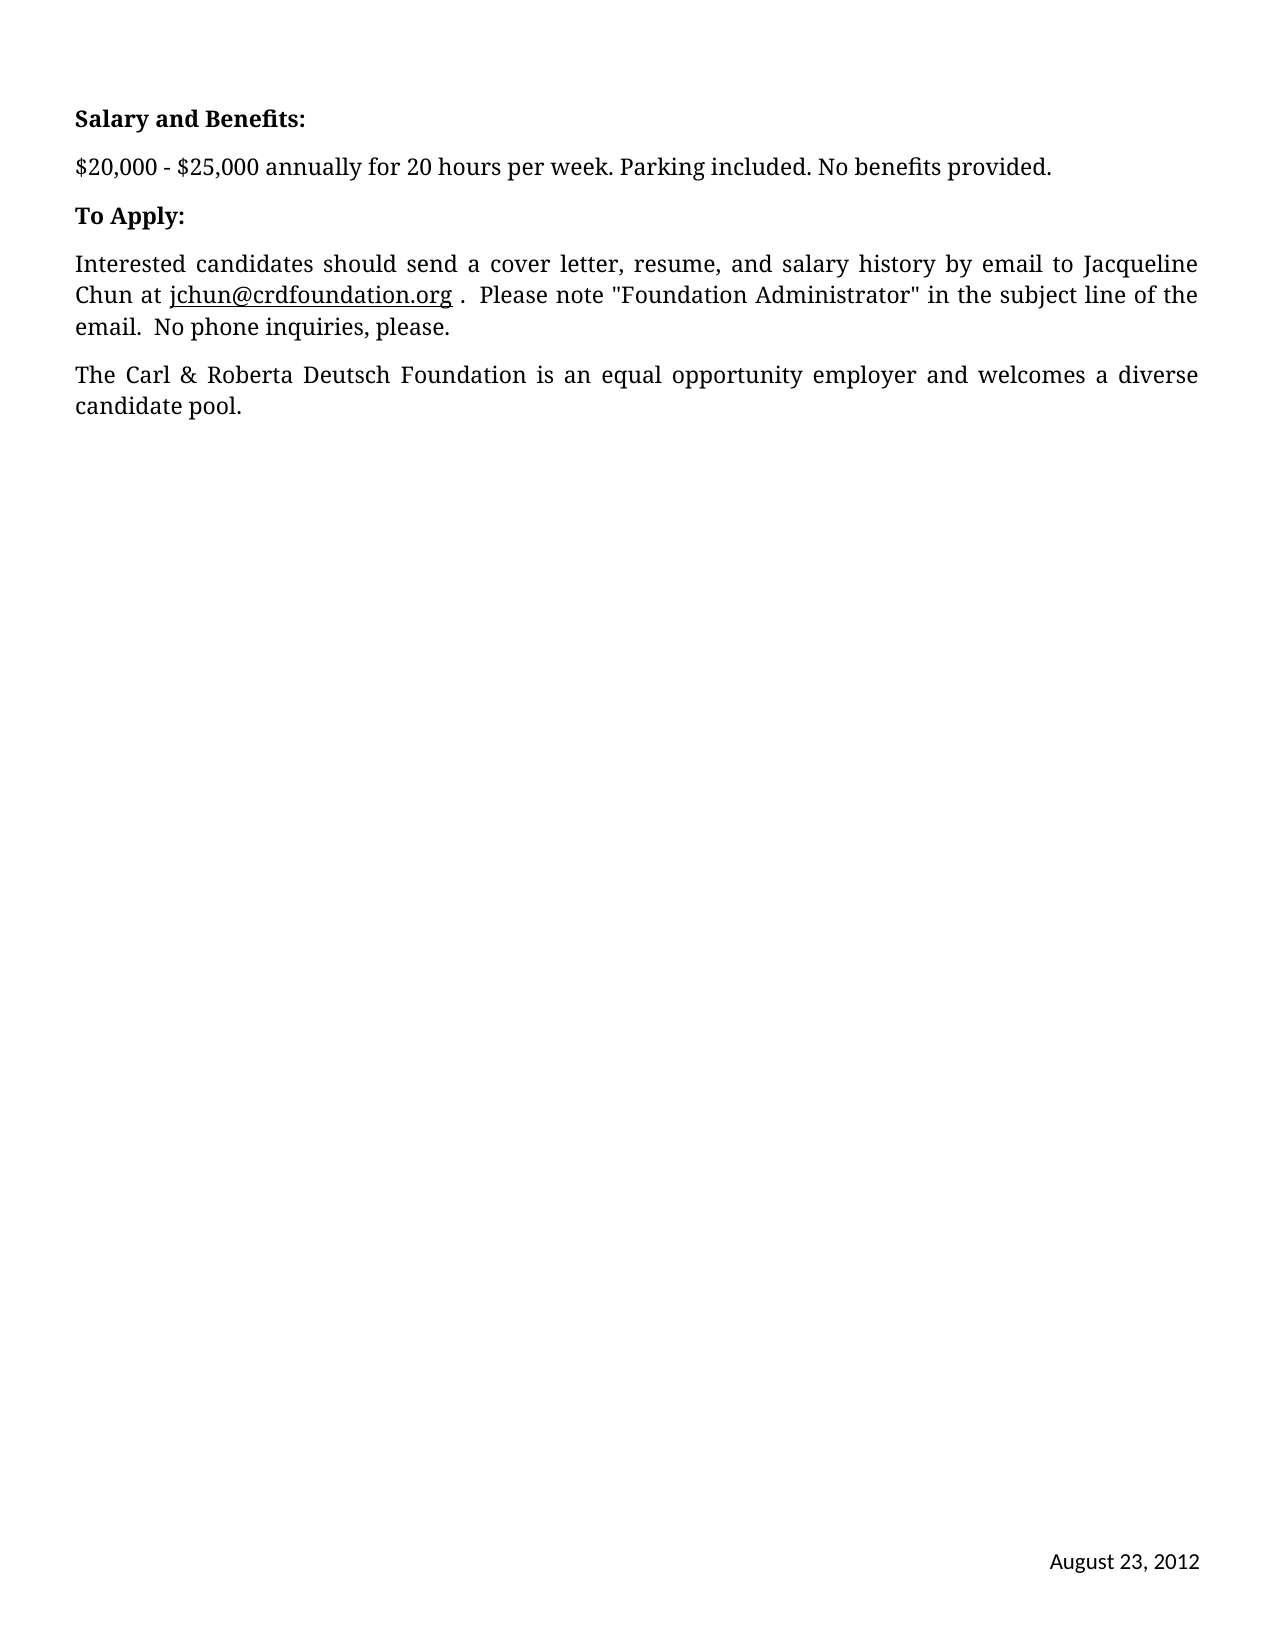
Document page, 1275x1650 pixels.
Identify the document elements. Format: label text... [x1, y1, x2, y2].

text The Carl & Roberta Deutsch Foundation is an equal opportunity employer and welcomes a diverse candidate pool. [75, 359, 1200, 421]
text Interested candidates should send a cover letter, resume, and salary history by email to Jacqueline Chun at jchun@crdfoundation.org . Please note "Foundation Administrator" in the subject line of the email. No phone inquiries, please. [75, 248, 1200, 342]
text To Apply: [75, 200, 1200, 231]
text Salary and Benefits: [75, 103, 1200, 134]
text $20,000 - $25,000 annually for 20 hours per week. Parking included. No benefits provided. [75, 151, 1200, 183]
